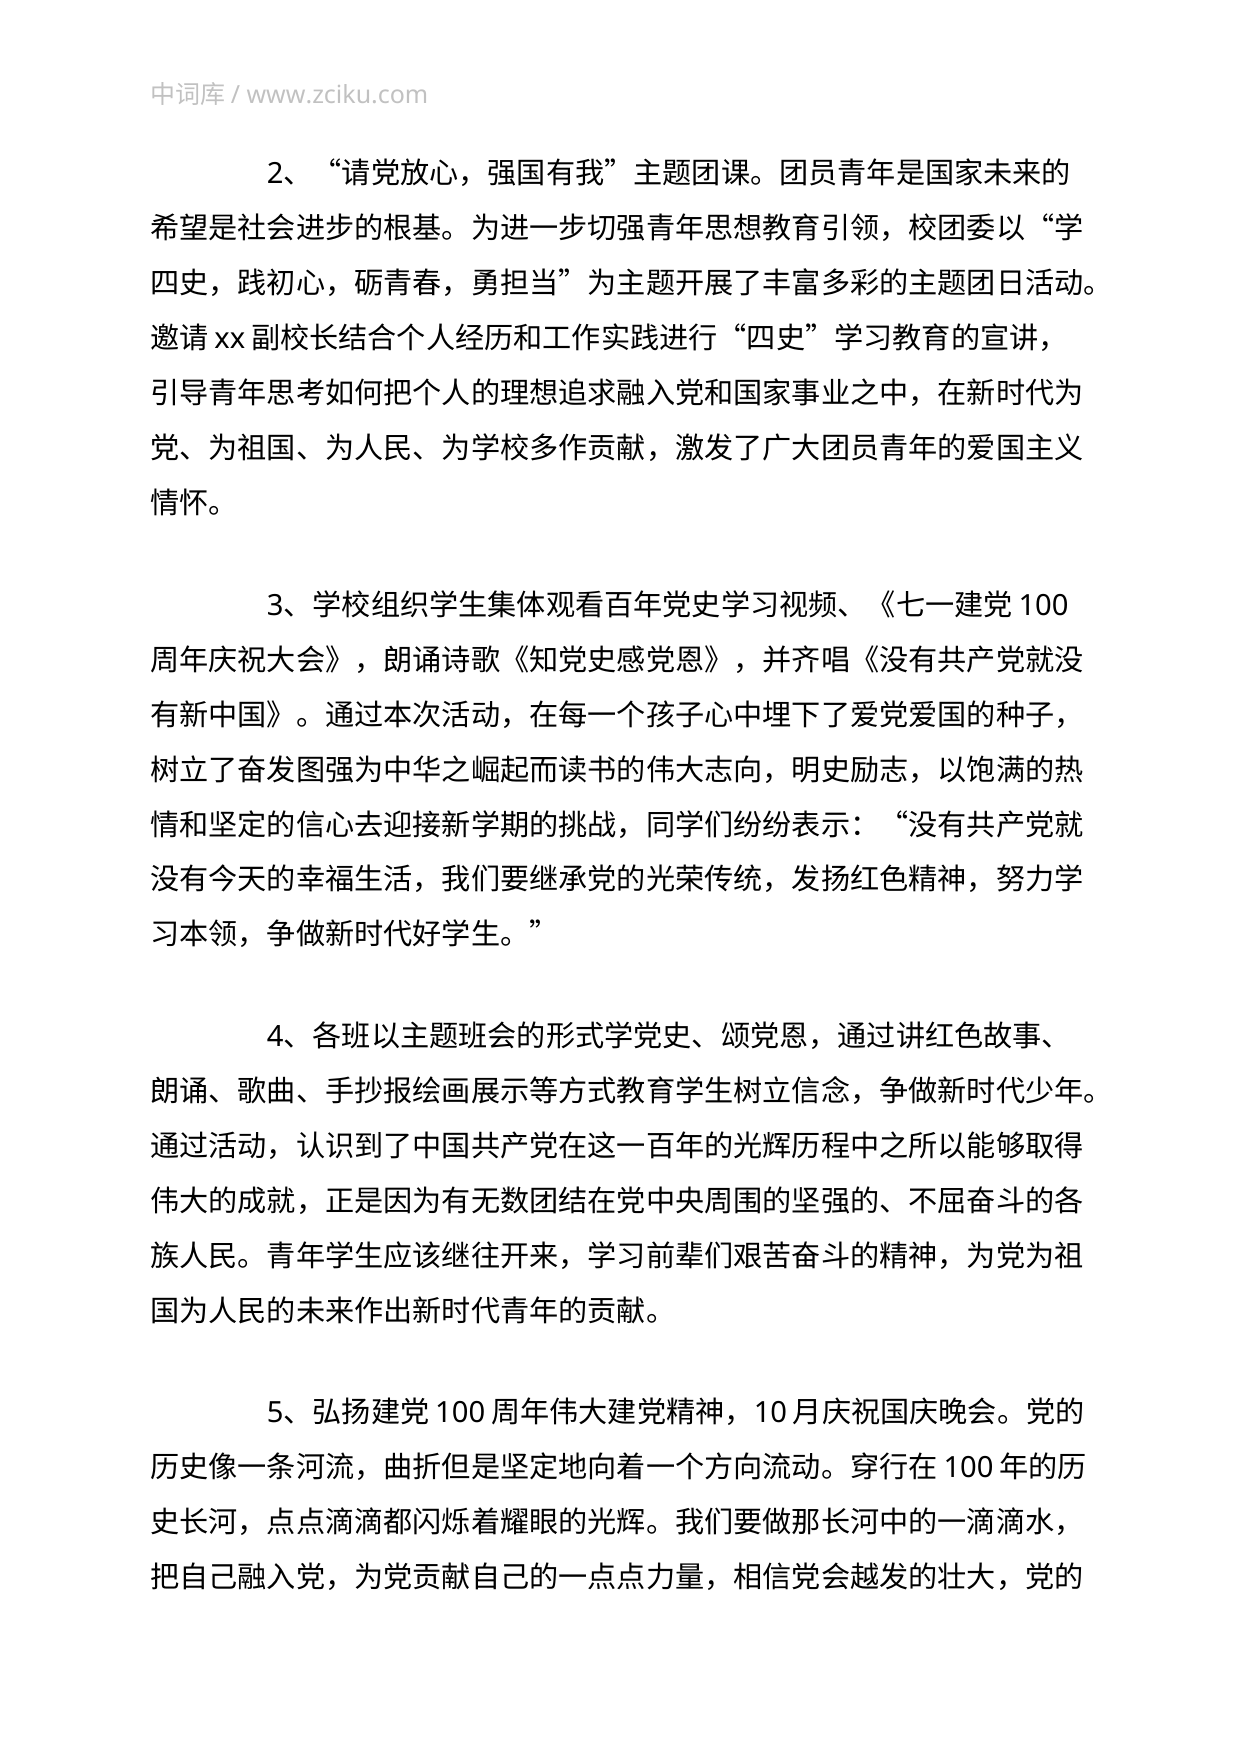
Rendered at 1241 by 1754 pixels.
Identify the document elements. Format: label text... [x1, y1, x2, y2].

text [150, 1389, 1090, 1596]
text 2、“请党放心，强国有我”主题团课。团员青年是国家未来的希望是社会进步的根基。为进一步切强青年思想教育引领，校团委以“学四史，践初心，砺青春，勇担当”为主题开展了丰富多彩的主题团日活动。邀请xx副校长结合个人经历和工作实践进行“四史”学习教育的宣讲，引导青年思考如何把个人的理想追求融入党和国家事业之中，在新时代为党、为祖国、为人民、为学校多作贡献，激发了广大团员青年的爱国主义情怀。 [150, 150, 1090, 522]
text 4、各班以主题班会的形式学党史、颂党恩，通过讲红色故事、朗诵、歌曲、手抄报绘画展示等方式教育学生树立信念，争做新时代少年。通过活动，认识到了中国共产党在这一百年的光辉历程中之所以能够取得伟大的成就，正是因为有无数团结在党中央周围的坚强的、不屈奋斗的各族人民。青年学生应该继往开来，学习前辈们艰苦奋斗的精神，为党为祖国为人民的未来作出新时代青年的贡献。 [150, 1013, 1090, 1329]
text 3、学校组织学生集体观看百年党史学习视频、《七一建党100周年庆祝大会》，朗诵诗歌《知党史感党恩》，并齐唱《没有共产党就没有新中国》。通过本次活动，在每一个孩子心中埋下了爱党爱国的种子，树立了奋发图强为中华之崛起而读书的伟大志向，明史励志，以饱满的热情和坚定的信心去迎接新学期的挑战，同学们纷纷表示：“没有共产党就没有今天的幸福生活，我们要继承党的光荣传统，发扬红色精神，努力学习本领，争做新时代好学生。” [150, 581, 1090, 953]
